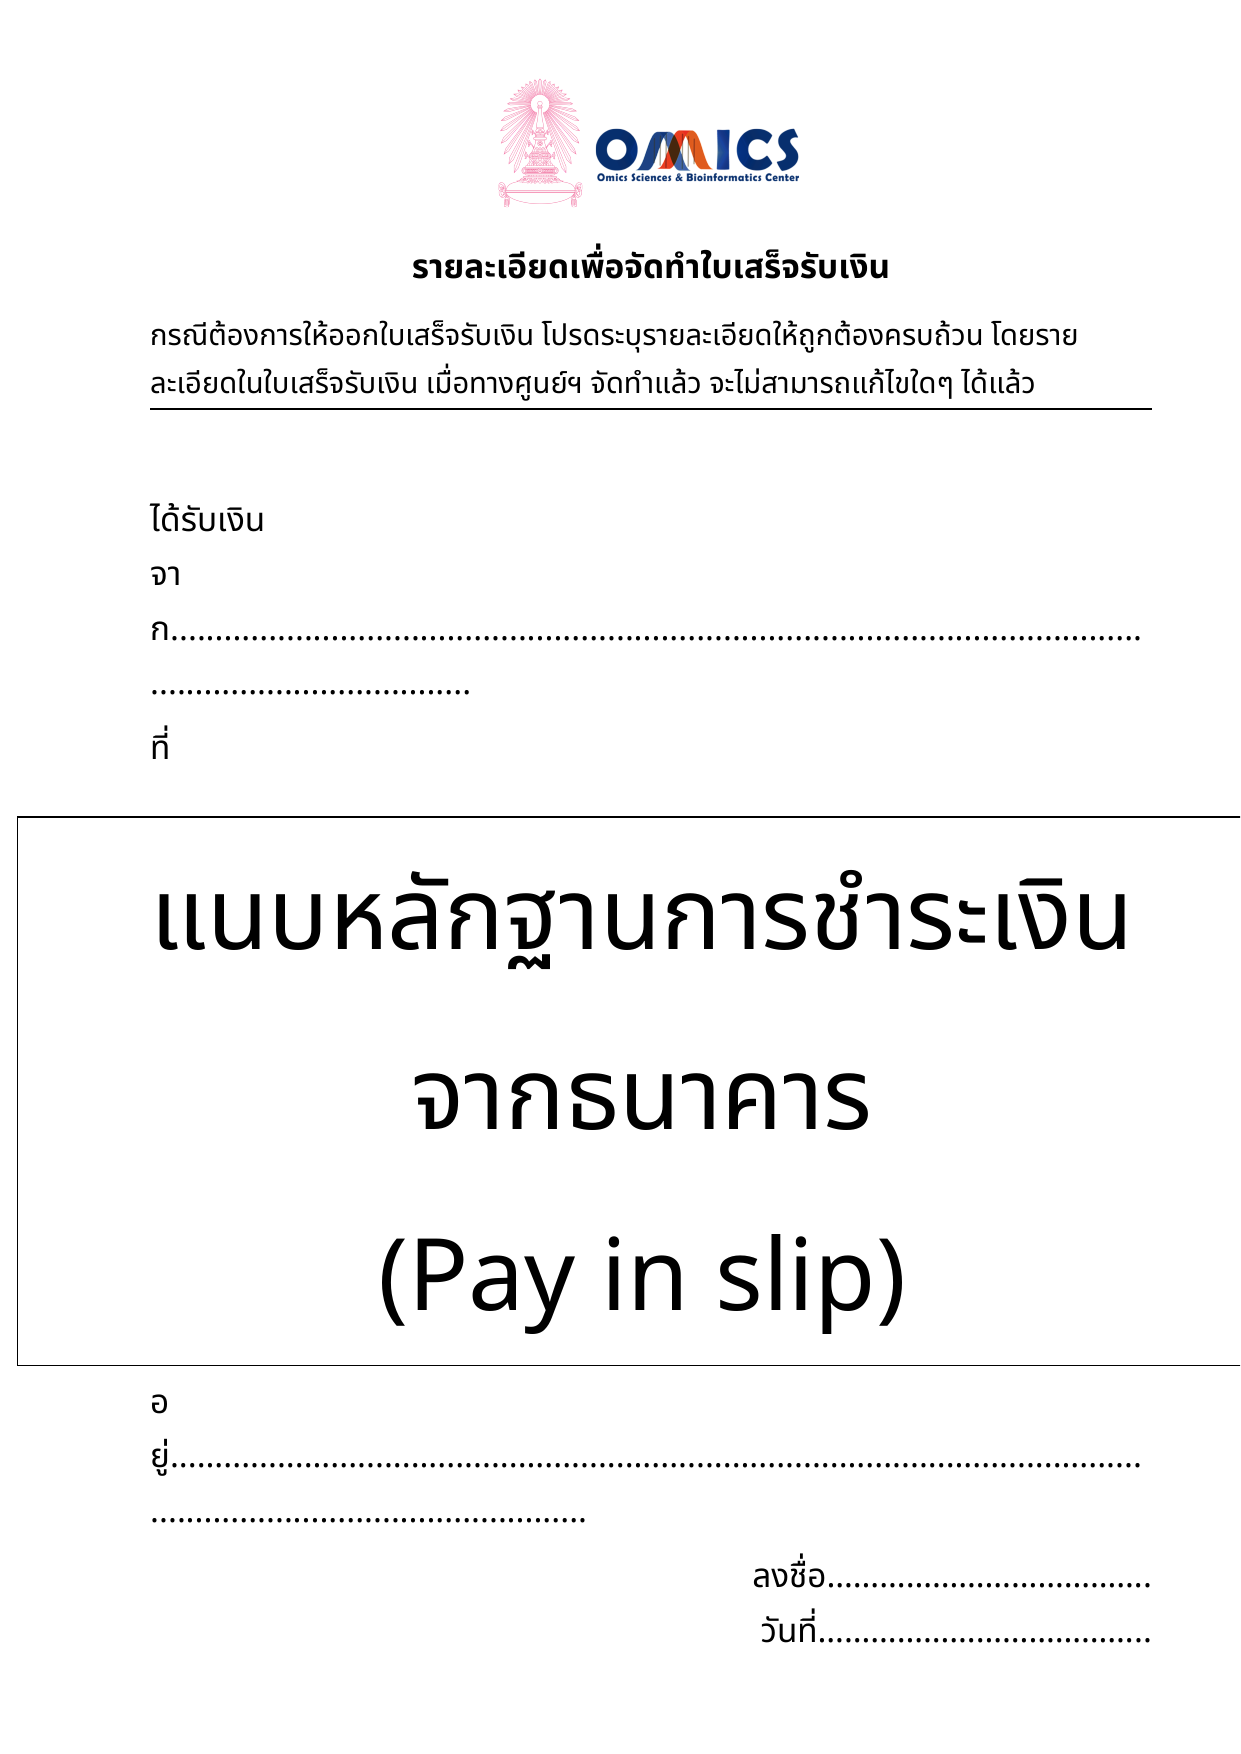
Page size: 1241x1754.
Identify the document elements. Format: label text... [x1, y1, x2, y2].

text กรณีต้องการให้ออกใบเสร็จรับเงิน โปรดระบุรายละเอียดให้ถูกต้องครบถ้วน โดยรายละเอียดในใบเสร็จรับเงิน เมื่อทางศูนย์ฯ จัดทำแล้ว จะไม่สามารถแก้ไขใดๆ ได้แล้ว [150, 314, 1152, 408]
text ที่อยู่.............................................................................................................................................................. [150, 724, 1152, 816]
text รายละเอียดเพื่อจัดทำใบเสร็จรับเงิน [150, 243, 1152, 294]
text ลงชื่อ………………………………. วันที่……………………………….. [150, 1552, 1152, 1657]
text ได้รับเงินจาก................................................................................................................................................. [150, 496, 1152, 704]
picture [493, 73, 808, 216]
text ที่อยู่.............................................................................................................................................................. [150, 1366, 1152, 1532]
